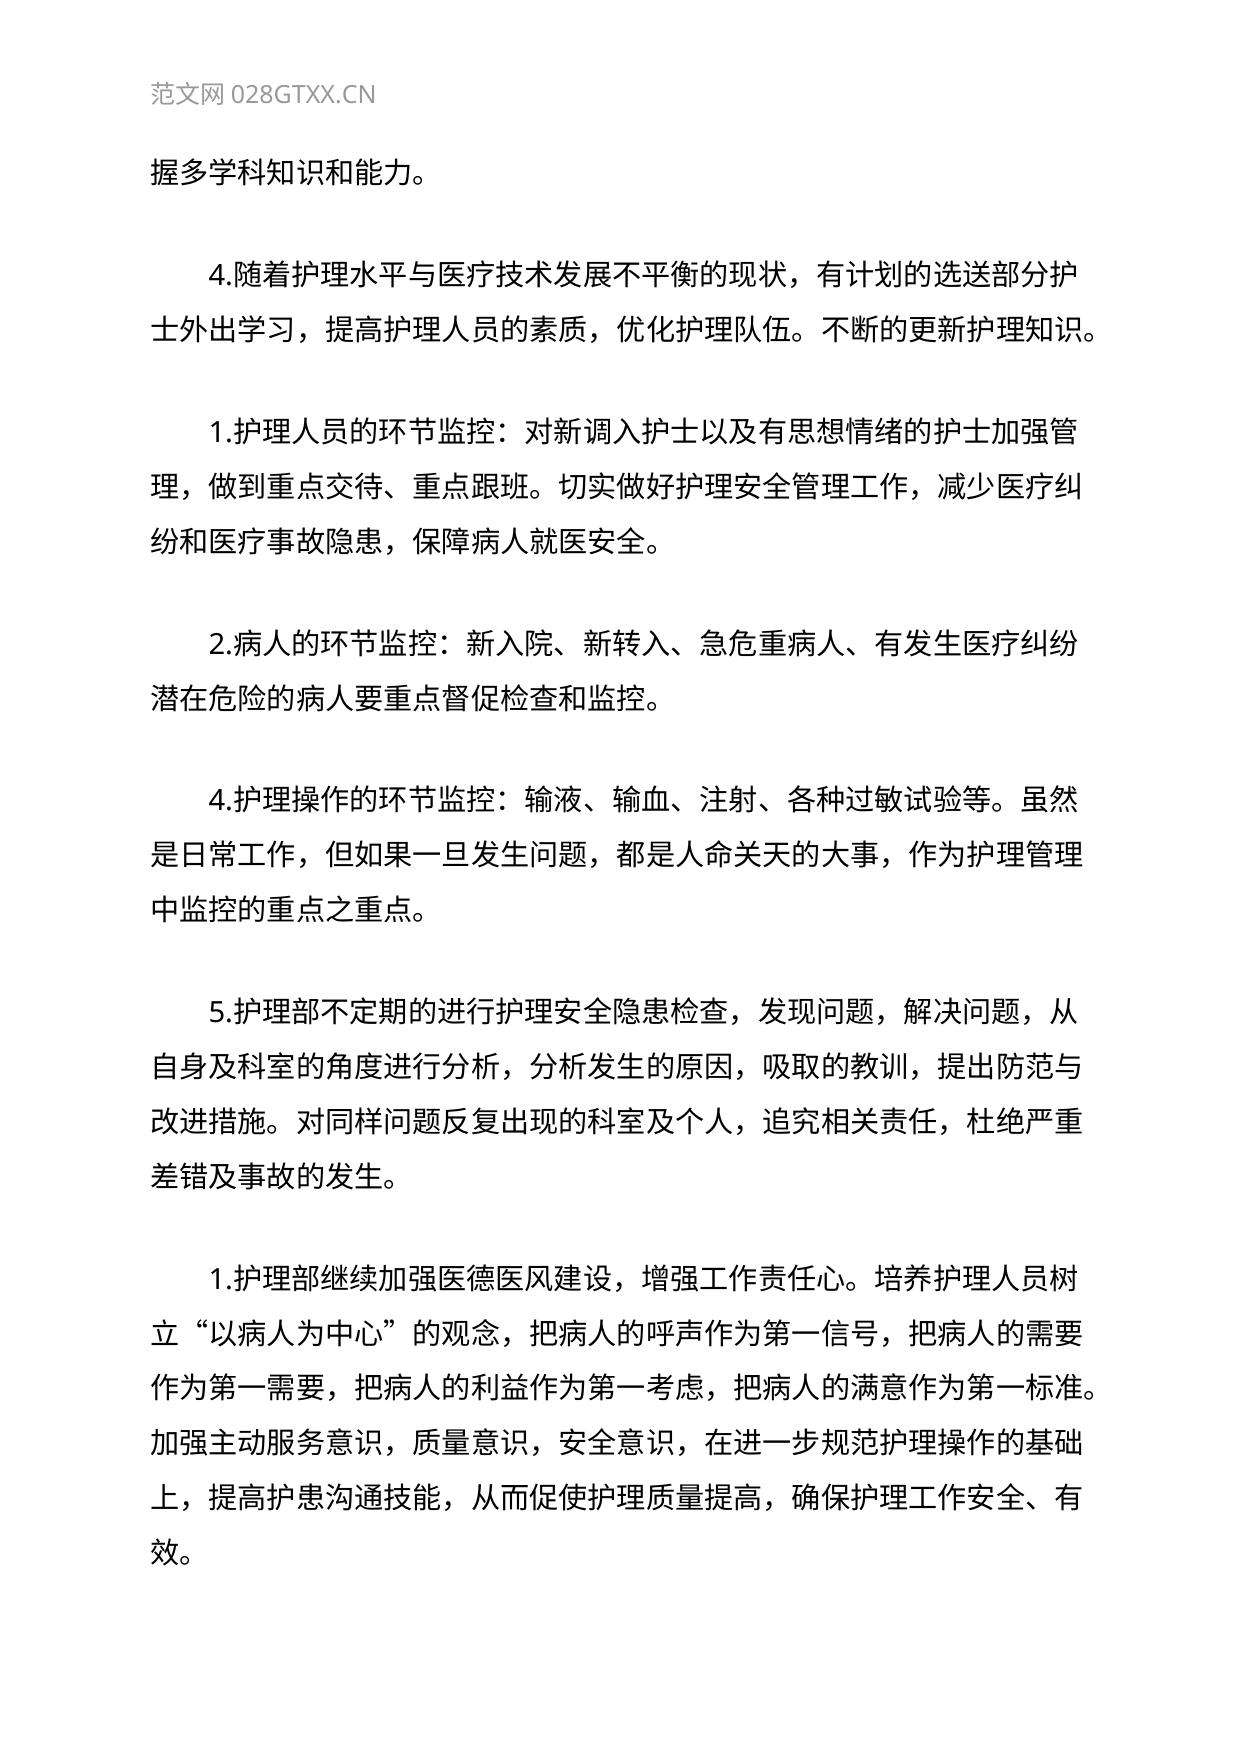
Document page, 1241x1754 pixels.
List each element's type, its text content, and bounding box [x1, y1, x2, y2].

text 1.护理人员的环节监控：对新调入护士以及有思想情绪的护士加强管理，做到重点交待、重点跟班。切实做好护理安全管理工作，减少医疗纠纷和医疗事故隐患，保障病人就医安全。 [150, 408, 1090, 561]
text 4.护理操作的环节监控：输液、输血、注射、各种过敏试验等。虽然是日常工作，但如果一旦发生问题，都是人命关天的大事，作为护理管理中监控的重点之重点。 [150, 777, 1090, 929]
text 4.随着护理水平与医疗技术发展不平衡的现状，有计划的选送部分护士外出学习，提高护理人员的素质，优化护理队伍。不断的更新护理知识。 [150, 252, 1090, 349]
text 5.护理部不定期的进行护理安全隐患检查，发现问题，解决问题，从自身及科室的角度进行分析，分析发生的原因，吸取的教训，提出防范与改进措施。对同样问题反复出现的科室及个人，追究相关责任，杜绝严重差错及事故的发生。 [150, 989, 1090, 1196]
text 2.病人的环节监控：新入院、新转入、急危重病人、有发生医疗纠纷潜在危险的病人要重点督促检查和监控。 [150, 620, 1090, 717]
text 1.护理部继续加强医德医风建设，增强工作责任心。培养护理人员树立“以病人为中心”的观念，把病人的呼声作为第一信号，把病人的需要作为第一需要，把病人的利益作为第一考虑，把病人的满意作为第一标准。加强主动服务意识，质量意识，安全意识，在进一步规范护理操作的基础上，提高护患沟通技能，从而促使护理质量提高，确保护理工作安全、有效。 [150, 1255, 1090, 1572]
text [150, 150, 1090, 192]
